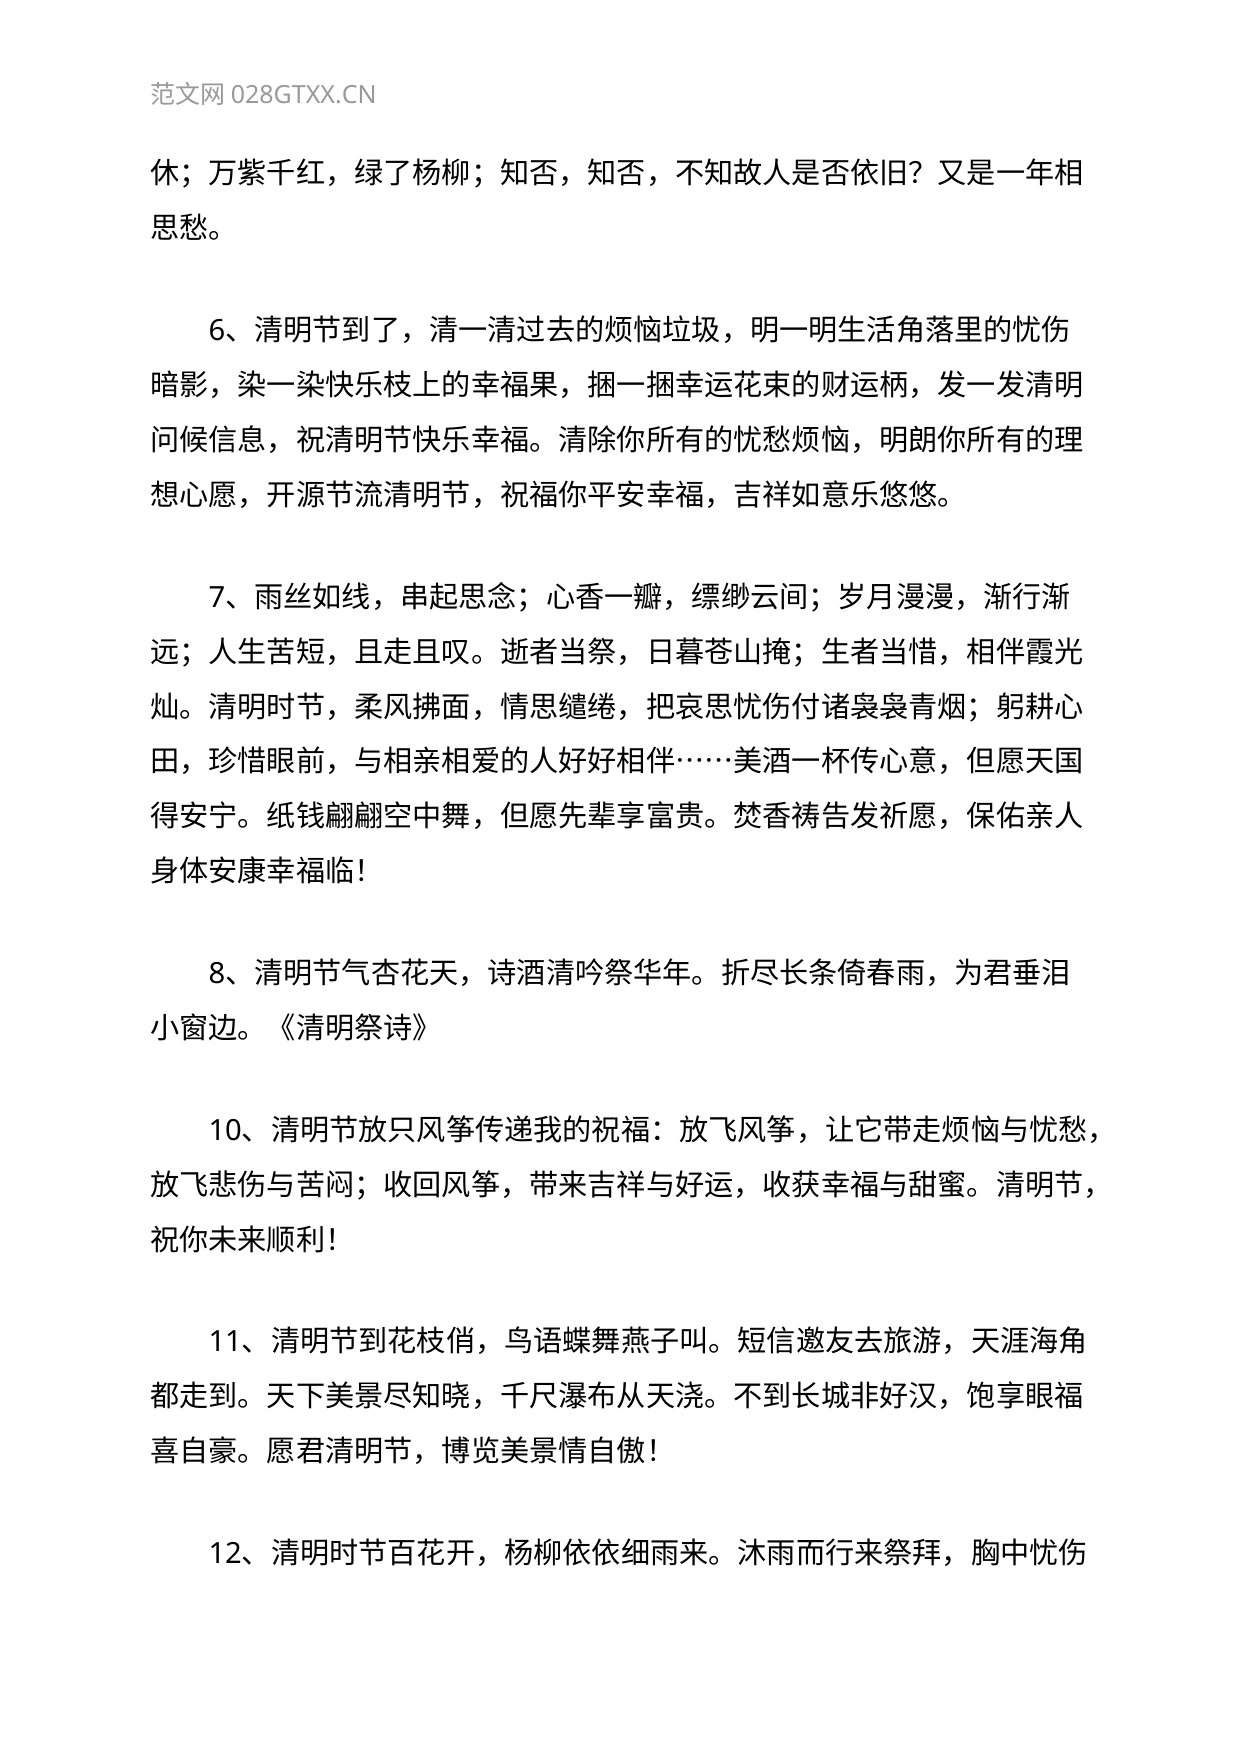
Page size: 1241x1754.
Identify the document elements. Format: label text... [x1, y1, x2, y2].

text 8、清明节气杏花天，诗酒清吟祭华年。折尽长条倚春雨，为君垂泪小窗边。《清明祭诗》 [150, 949, 1090, 1047]
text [150, 150, 1090, 247]
text 10、清明节放只风筝传递我的祝福：放飞风筝，让它带走烦恼与忧愁，放飞悲伤与苦闷；收回风筝，带来吉祥与好运，收获幸福与甜蜜。清明节，祝你未来顺利！ [150, 1106, 1090, 1258]
text 7、雨丝如线，串起思念；心香一瓣，缥缈云间；岁月漫漫，渐行渐远；人生苦短，且走且叹。逝者当祭，日暮苍山掩；生者当惜，相伴霞光灿。清明时节，柔风拂面，情思缱绻，把哀思忧伤付诸袅袅青烟；躬耕心田，珍惜眼前，与相亲相爱的人好好相伴……美酒一杯传心意，但愿天国得安宁。纸钱翩翩空中舞，但愿先辈享富贵。焚香祷告发祈愿，保佑亲人身体安康幸福临！ [150, 573, 1090, 890]
text 11、清明节到花枝俏，鸟语蝶舞燕子叫。短信邀友去旅游，天涯海角都走到。天下美景尽知晓，千尺瀑布从天浇。不到长城非好汉，饱享眼福喜自豪。愿君清明节，博览美景情自傲！ [150, 1318, 1090, 1470]
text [150, 1530, 1090, 1572]
text 6、清明节到了，清一清过去的烦恼垃圾，明一明生活角落里的忧伤暗影，染一染快乐枝上的幸福果，捆一捆幸运花束的财运柄，发一发清明问候信息，祝清明节快乐幸福。清除你所有的忧愁烦恼，明朗你所有的理想心愿，开源节流清明节，祝福你平安幸福，吉祥如意乐悠悠。 [150, 307, 1090, 514]
